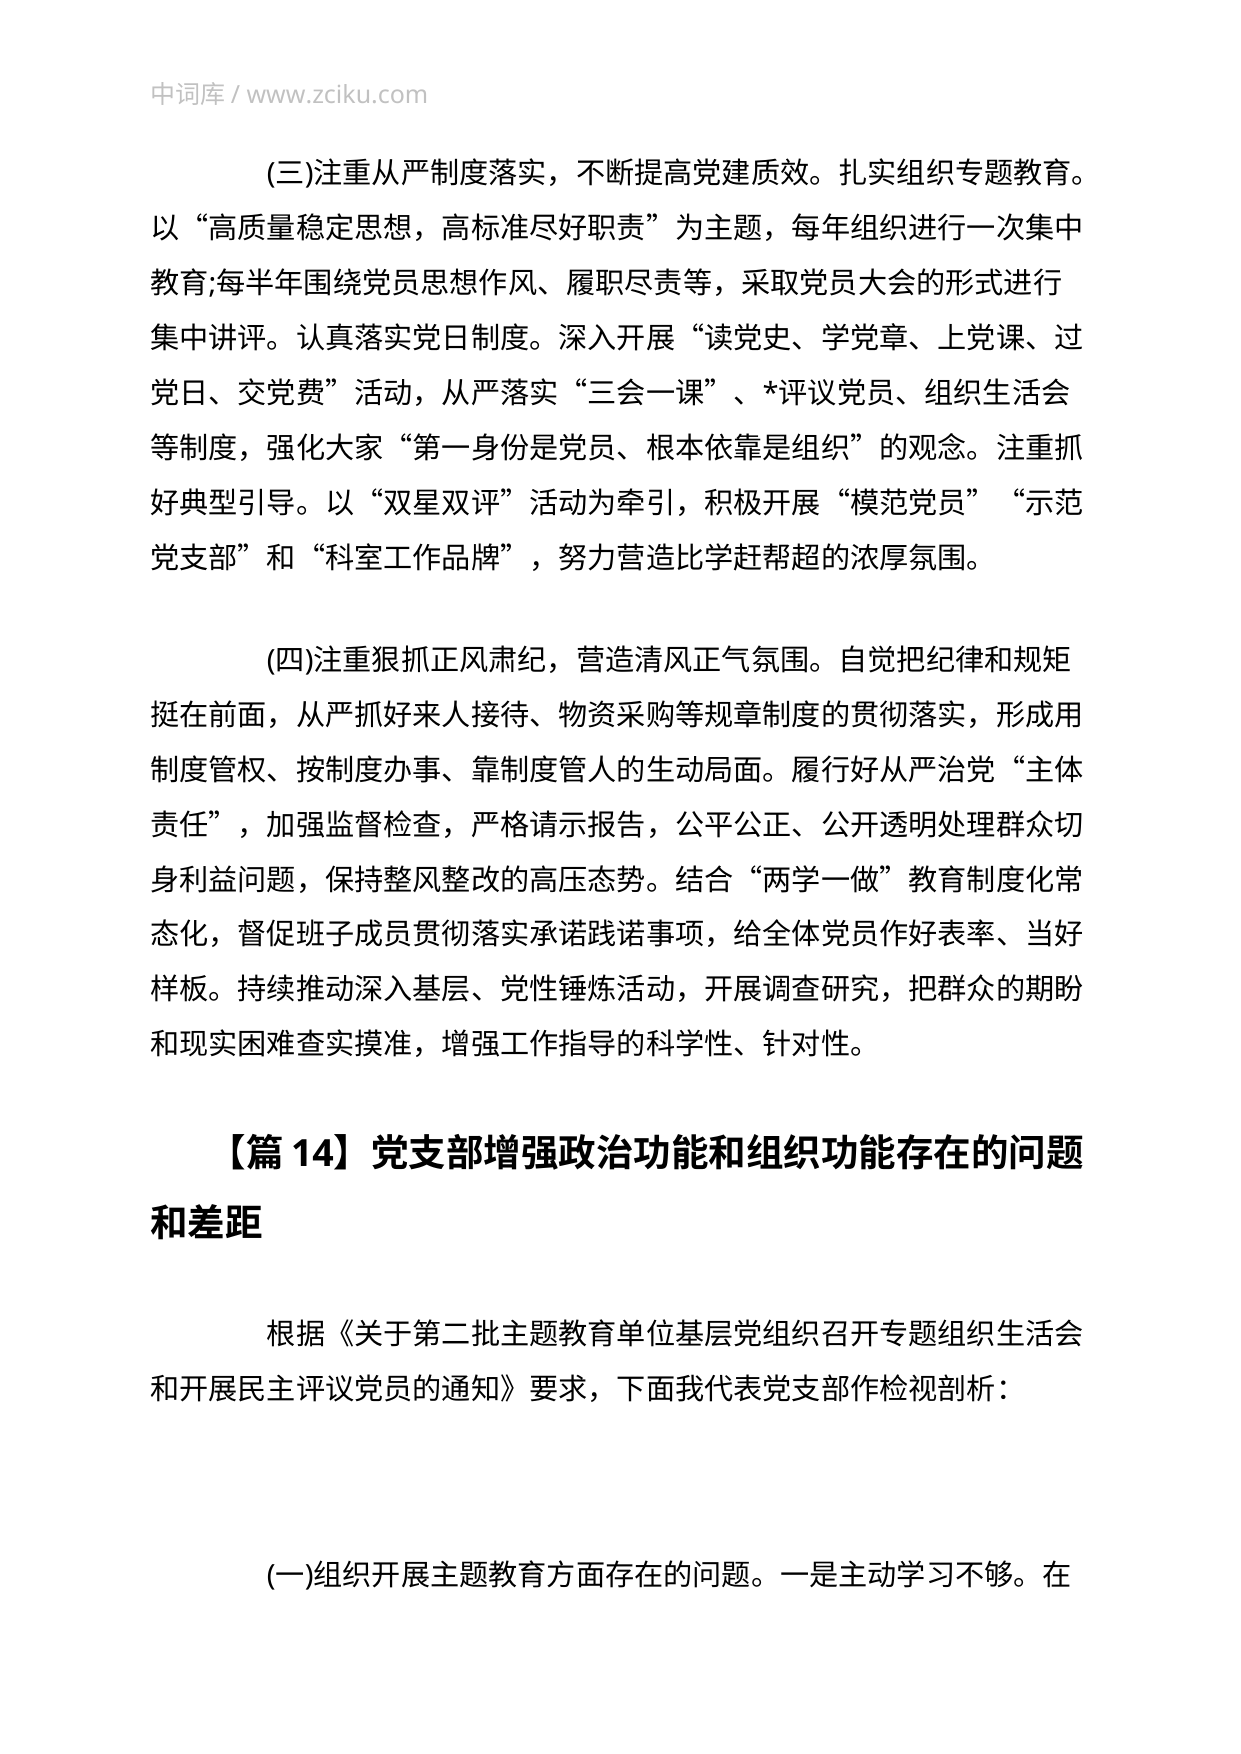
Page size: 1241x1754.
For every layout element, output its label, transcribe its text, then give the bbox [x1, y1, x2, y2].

text 【篇14】党支部增强政治功能和组织功能存在的问题和差距 [150, 1122, 1090, 1247]
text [150, 1551, 1090, 1594]
text (三)注重从严制度落实，不断提高党建质效。扎实组织专题教育。以“高质量稳定思想，高标准尽好职责”为主题，每年组织进行一次集中教育;每半年围绕党员思想作风、履职尽责等，采取党员大会的形式进行集中讲评。认真落实党日制度。深入开展“读党史、学党章、上党课、过党日、交党费”活动，从严落实“三会一课”、*评议党员、组织生活会等制度，强化大家“第一身份是党员、根本依靠是组织”的观念。注重抓好典型引导。以“双星双评”活动为牵引，积极开展“模范党员”“示范党支部”和“科室工作品牌”，努力营造比学赶帮超的浓厚氛围。 [150, 150, 1090, 577]
text 根据《关于第二批主题教育单位基层党组织召开专题组织生活会和开展民主评议党员的通知》要求，下面我代表党支部作检视剖析： [150, 1311, 1090, 1408]
text (四)注重狠抓正风肃纪，营造清风正气氛围。自觉把纪律和规矩挺在前面，从严抓好来人接待、物资采购等规章制度的贯彻落实，形成用制度管权、按制度办事、靠制度管人的生动局面。履行好从严治党“主体责任”，加强监督检查，严格请示报告，公平公正、公开透明处理群众切身利益问题，保持整风整改的高压态势。结合“两学一做”教育制度化常态化，督促班子成员贯彻落实承诺践诺事项，给全体党员作好表率、当好样板。持续推动深入基层、党性锤炼活动，开展调查研究，把群众的期盼和现实困难查实摸准，增强工作指导的科学性、针对性。 [150, 636, 1090, 1063]
